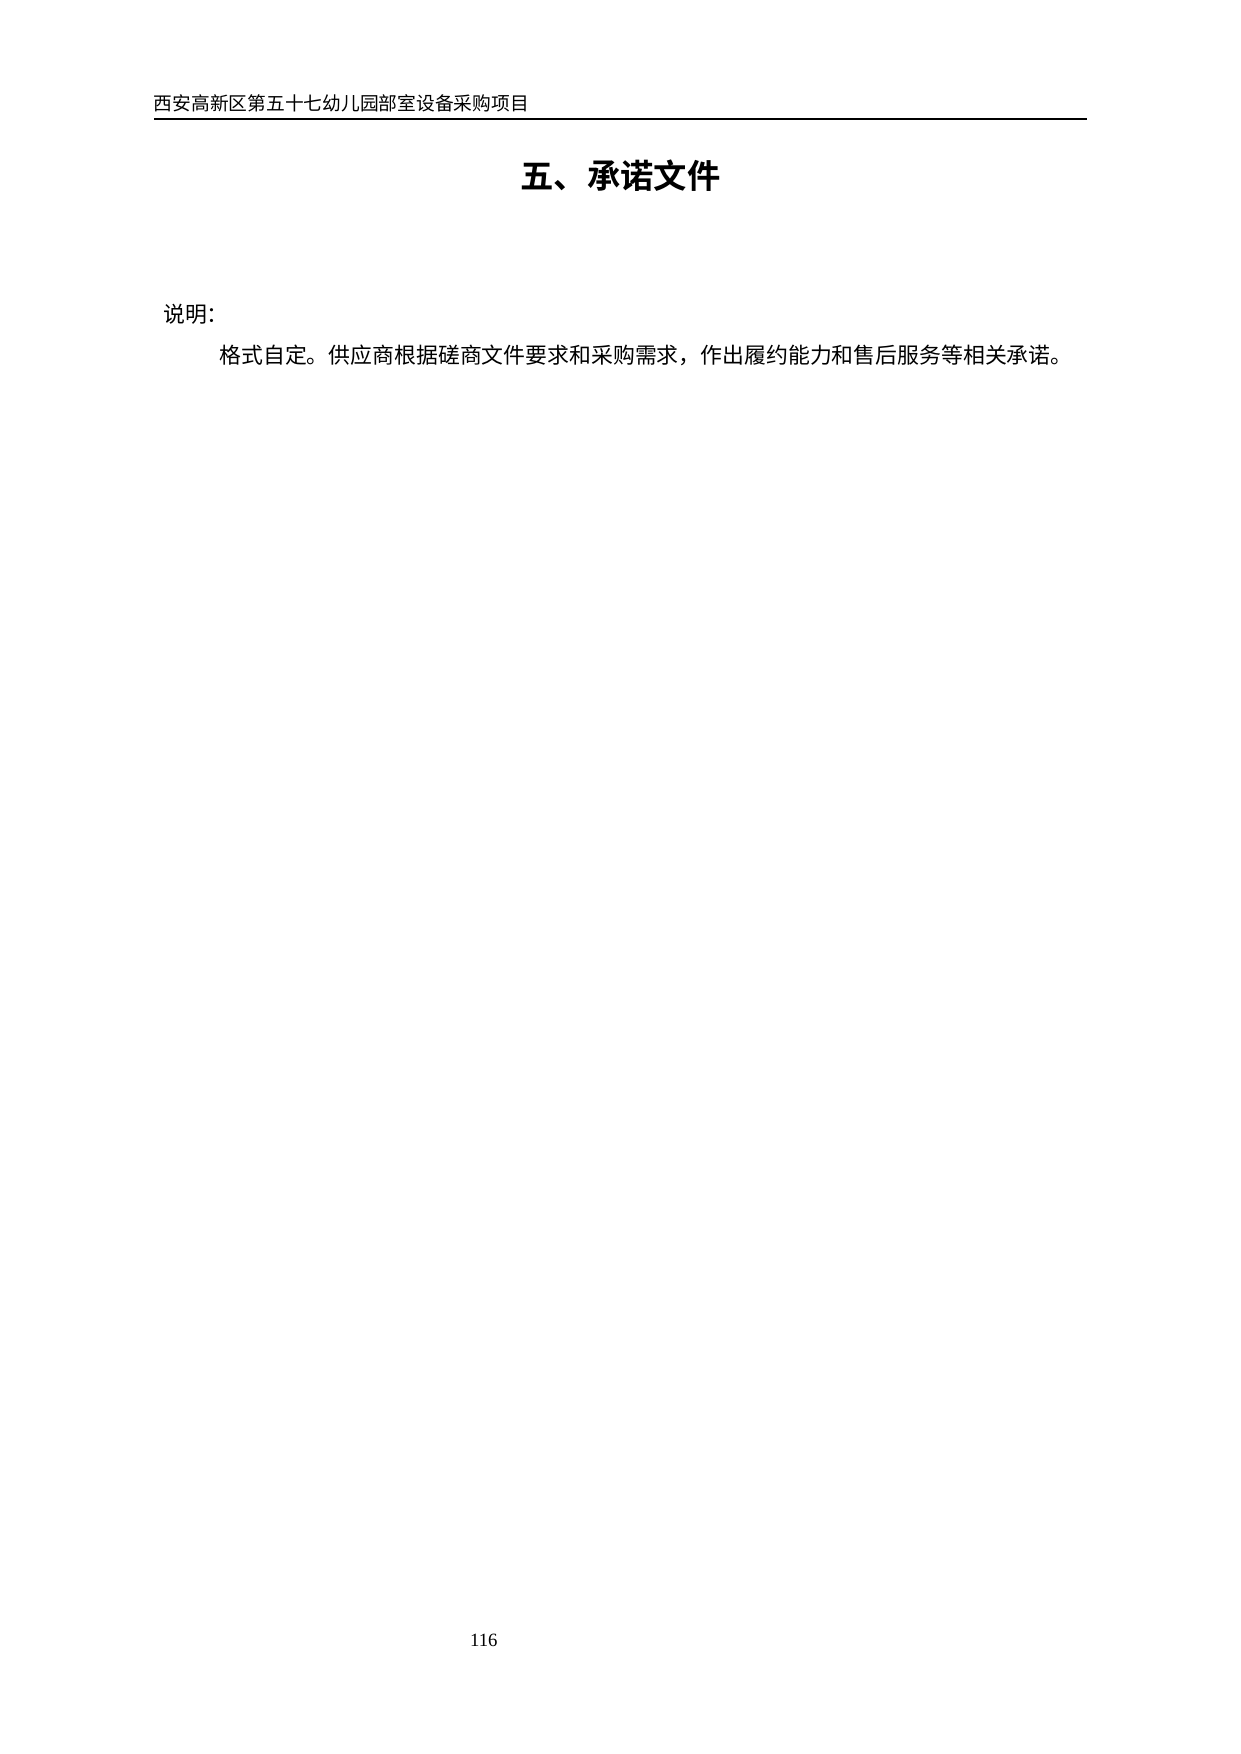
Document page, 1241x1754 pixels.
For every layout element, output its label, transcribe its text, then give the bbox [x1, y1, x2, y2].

text 五、承诺文件 [153, 150, 1087, 198]
text 格式自定。供应商根据磋商文件要求和采购需求，作出履约能力和售后服务等相关承诺。 [153, 331, 1087, 372]
text 说明： [153, 289, 1087, 331]
